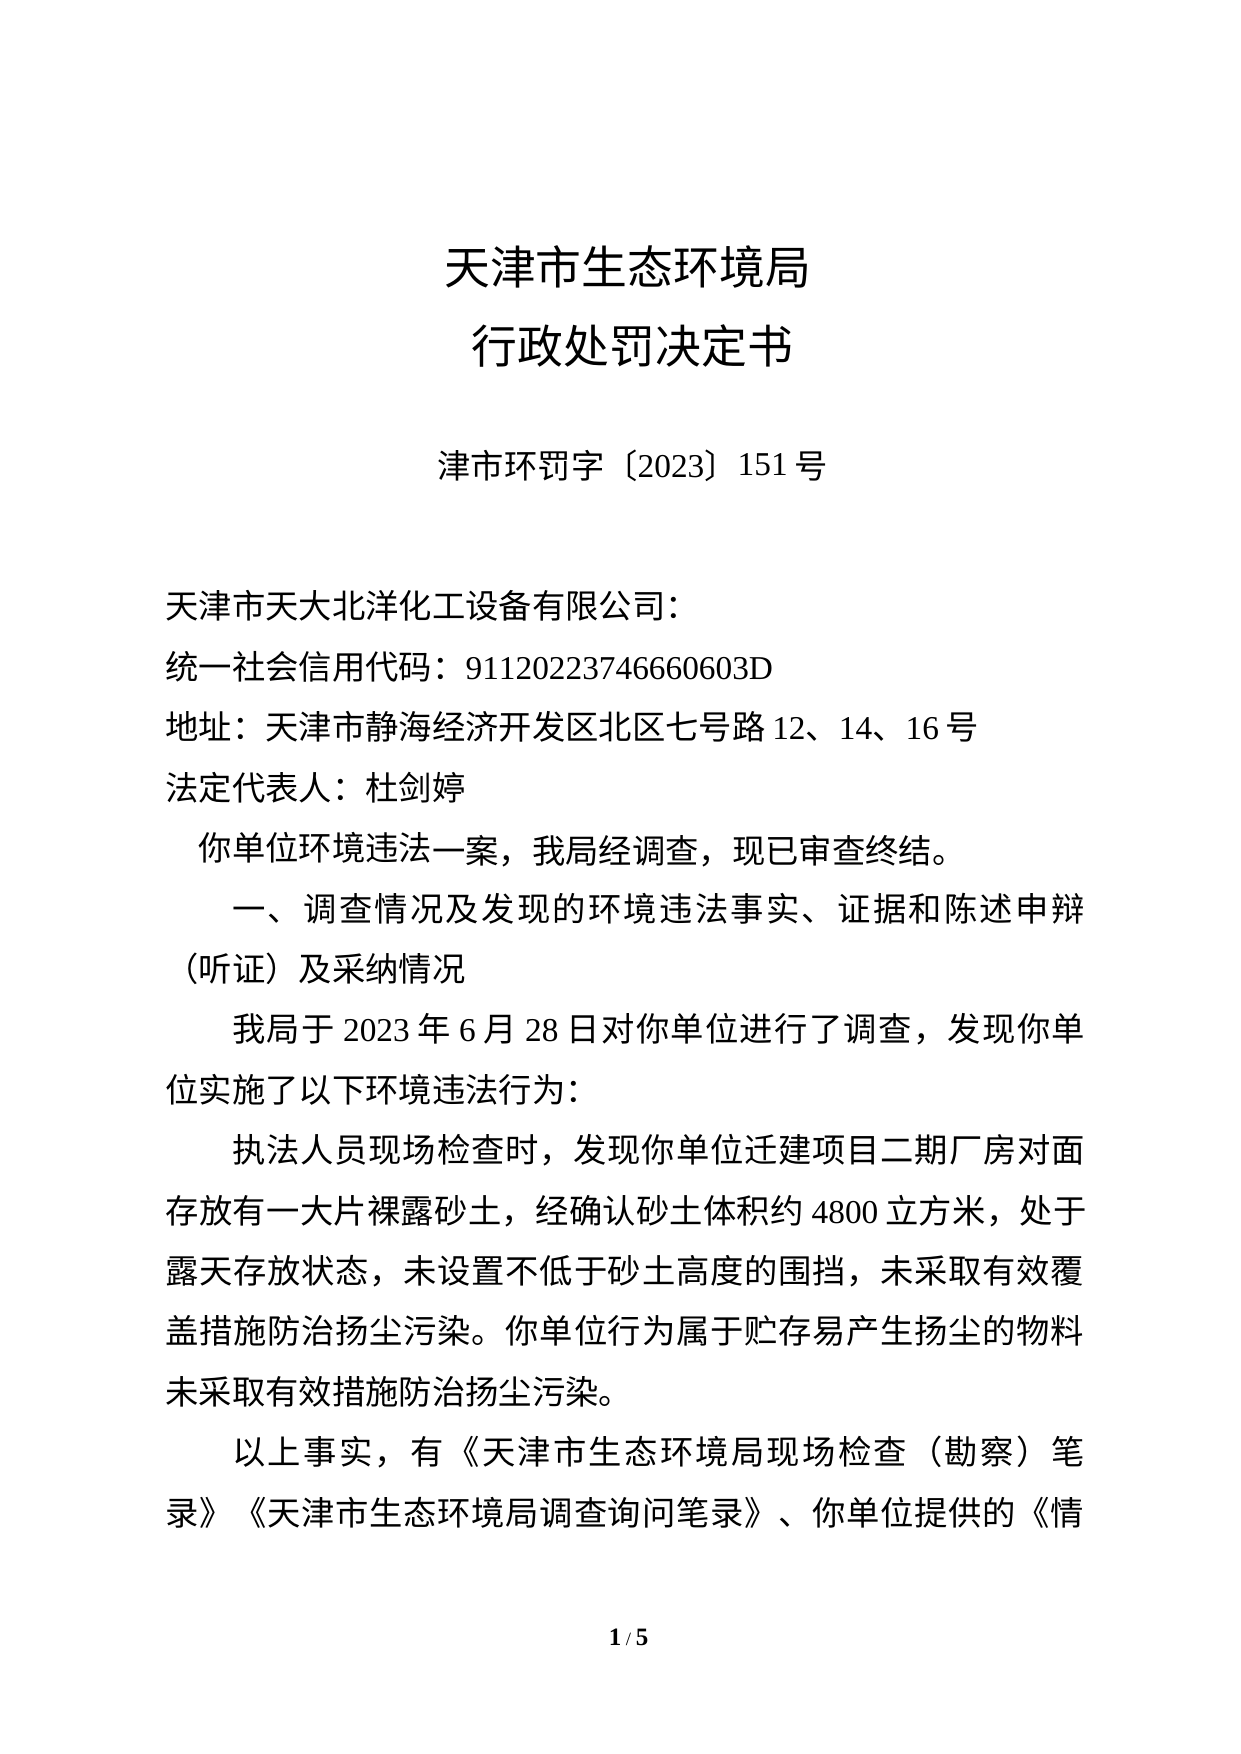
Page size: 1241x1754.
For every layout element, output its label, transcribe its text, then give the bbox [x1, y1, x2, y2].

text 一、调查情况及发现的环境违法事实、证据和陈述申辩（听证）及采纳情况 [165, 873, 1087, 993]
text 天津市生态环境局 [165, 221, 1089, 300]
text 你单位环境违法一案，我局经调查，现已审查终结。 [165, 812, 1087, 873]
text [165, 1416, 1087, 1537]
text 行政处罚决定书 [165, 300, 1099, 379]
text 统一社会信用代码：91120223746660603D [165, 631, 1087, 691]
text 法定代表人：杜剑婷 [165, 752, 1087, 812]
text 地址：天津市静海经济开发区北区七号路12、14、16号 [165, 691, 1087, 752]
text 天津市天大北洋化工设备有限公司： [165, 571, 1087, 631]
text 我局于2023年6月28日对你单位进行了调查，发现你单位实施了以下环境违法行为： [165, 993, 1087, 1114]
text 执法人员现场检查时，发现你单位迁建项目二期厂房对面存放有一大片裸露砂土，经确认砂土体积约4800立方米，处于露天存放状态，未设置不低于砂土高度的围挡，未采取有效覆盖措施防治扬尘污染。你单位行为属于贮存易产生扬尘的物料未采取有效措施防治扬尘污染。 [165, 1114, 1087, 1416]
text 津市环罚字〔2023〕151号 [165, 437, 1099, 488]
